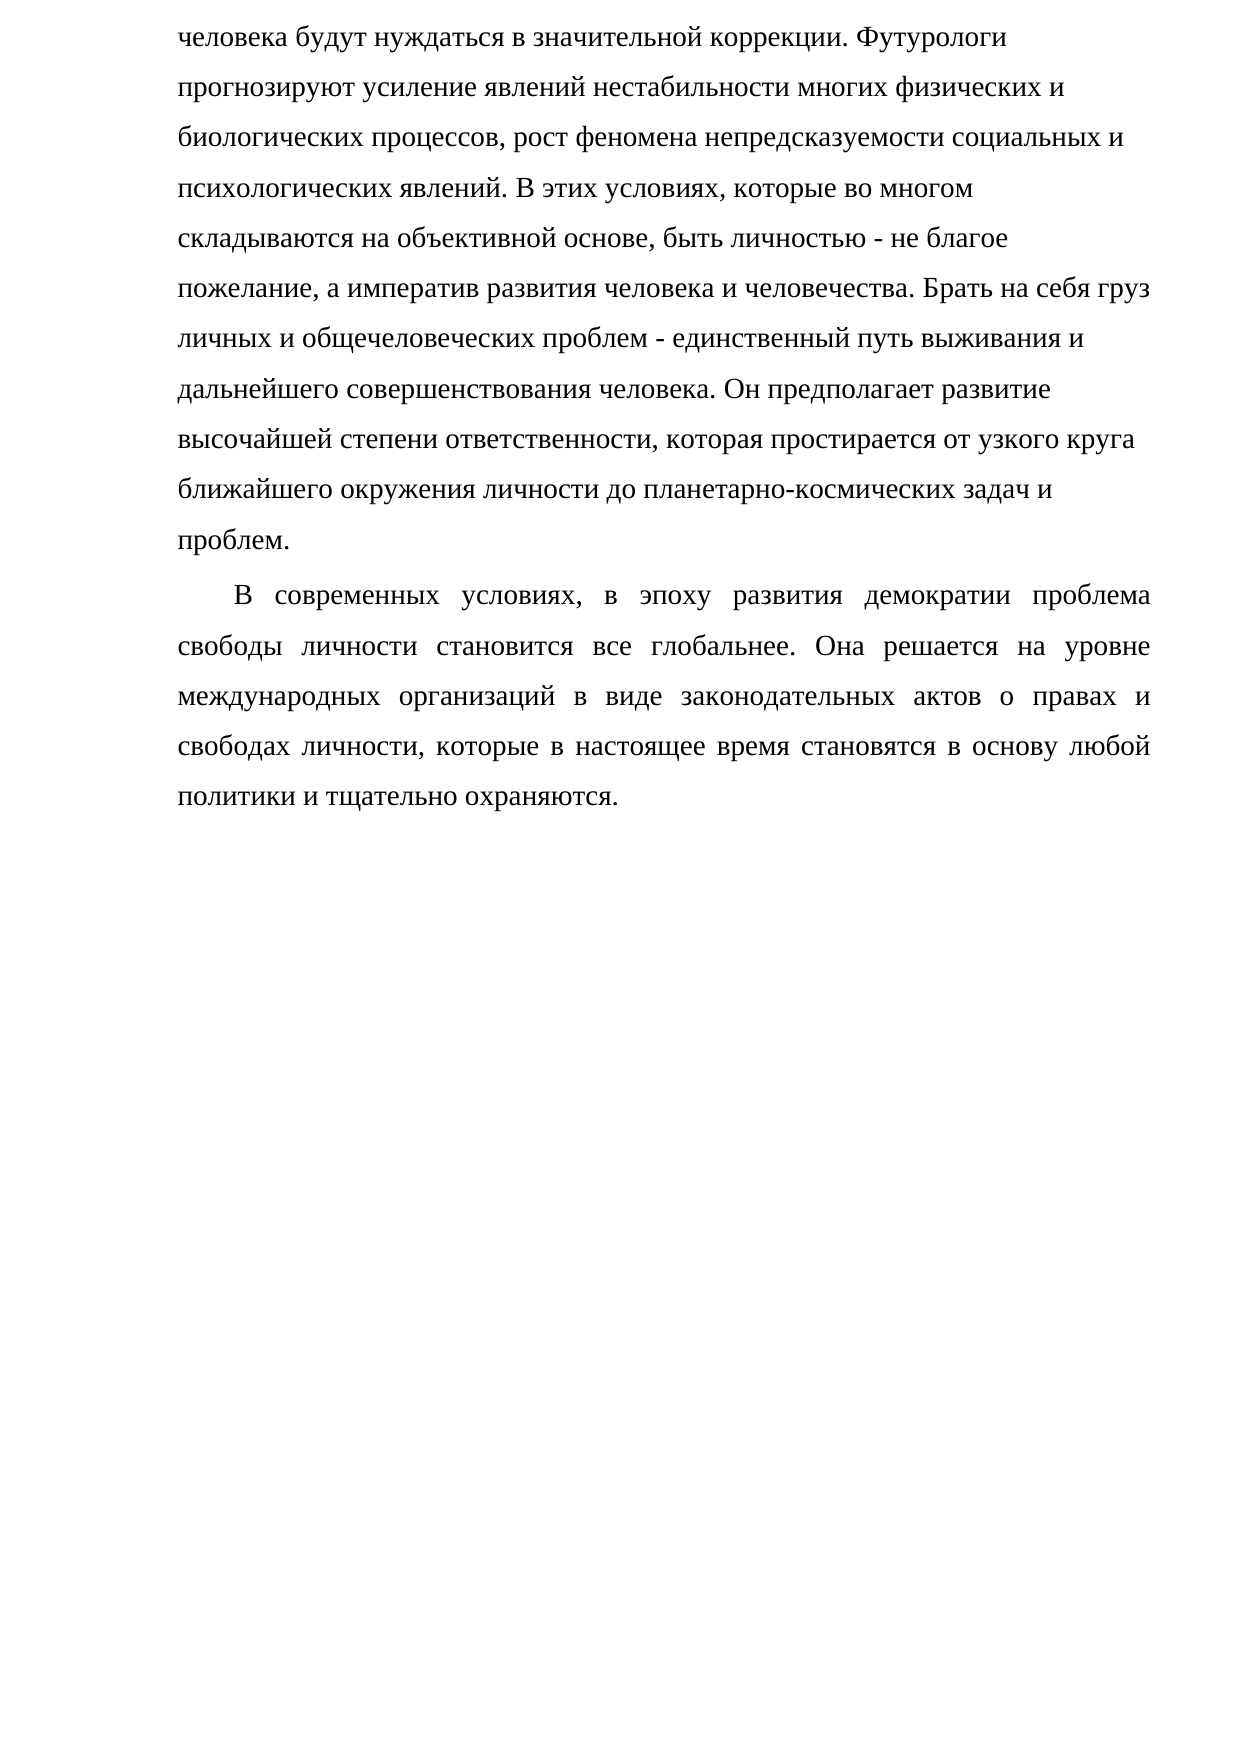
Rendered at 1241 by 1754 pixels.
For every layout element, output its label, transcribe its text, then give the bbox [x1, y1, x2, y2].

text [177, 19, 1152, 555]
text В современных условиях, в эпоху развития демократии проблема свободы личности становится все глобальнее. Она решается на уровне международных организаций в виде законодательных актов о правах и свободах личности, которые в настоящее время становятся в основу любой политики и тщательно охраняются. [177, 577, 1152, 812]
